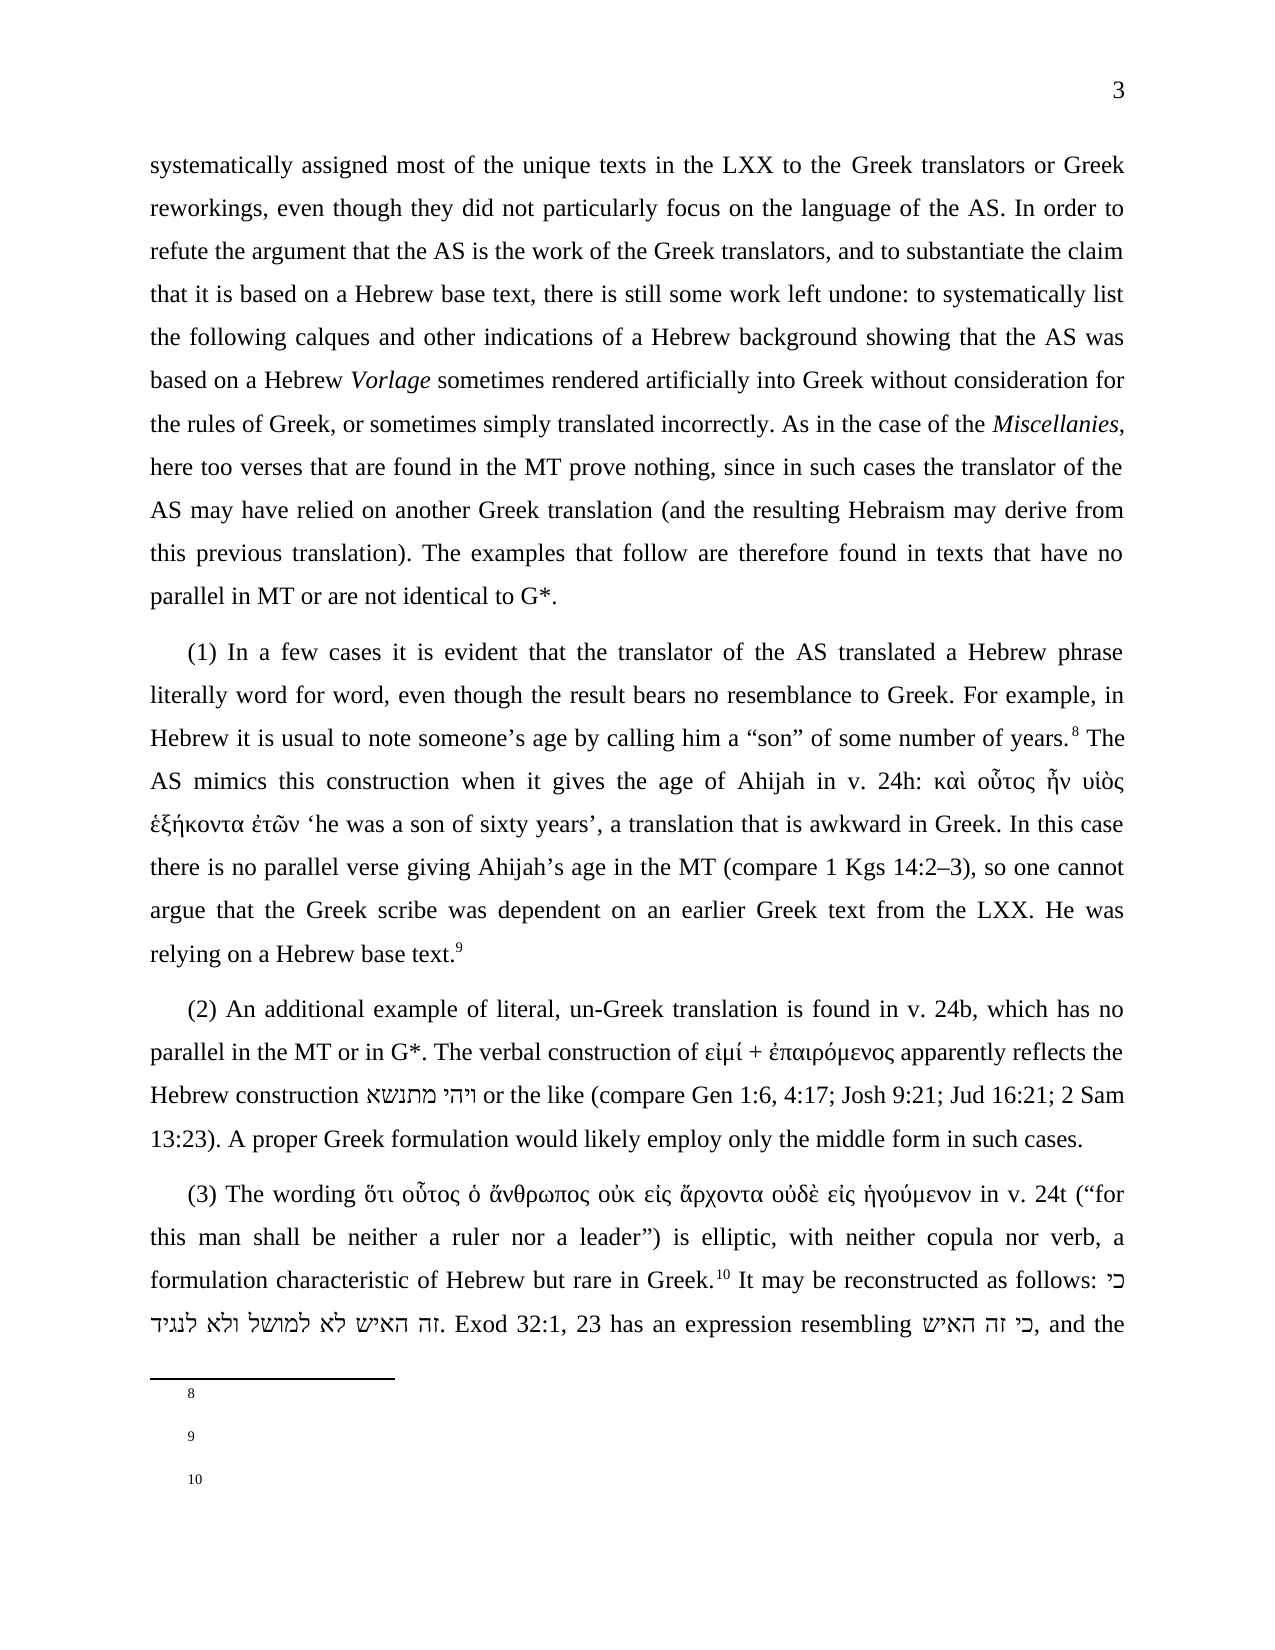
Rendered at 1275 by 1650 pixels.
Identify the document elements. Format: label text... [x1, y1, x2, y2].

text (2) An additional example of literal, un-Greek translation is found in v. 24b, which has no parallel in the MT or in G*. The verbal construction of εἰμί + ἐπαιρόμενος apparently reflects the Hebrew construction ויהי מתנשא or the like (compare Gen 1:6, 4:17; Josh 9:21; Jud 16:21; 2 Sam 13:23). A proper Greek formulation would likely employ only the middle form in such cases. [150, 994, 1125, 1152]
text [150, 1179, 1125, 1337]
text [150, 150, 1125, 610]
text (1) In a few cases it is evident that the translator of the AS translated a Hebrew phrase literally word for word, even though the result bears no resemblance to Greek. For example, in Hebrew it is usual to note someone’s age by calling him a “son” of some number of years. The AS mimics this construction when it gives the age of Ahijah in v. 24h: καὶ οὗτος ἦν υἱὸς ἑξήκοντα ἐτῶν ‘he was a son of sixty years’, a translation that is awkward in Greek. In this case there is no parallel verse giving Ahijah’s age in the MT (compare 1 Kgs 14:2–3), so one cannot argue that the Greek scribe was dependent on an earlier Greek text from the LXX. He was relying on a Hebrew base text. [150, 637, 1125, 967]
